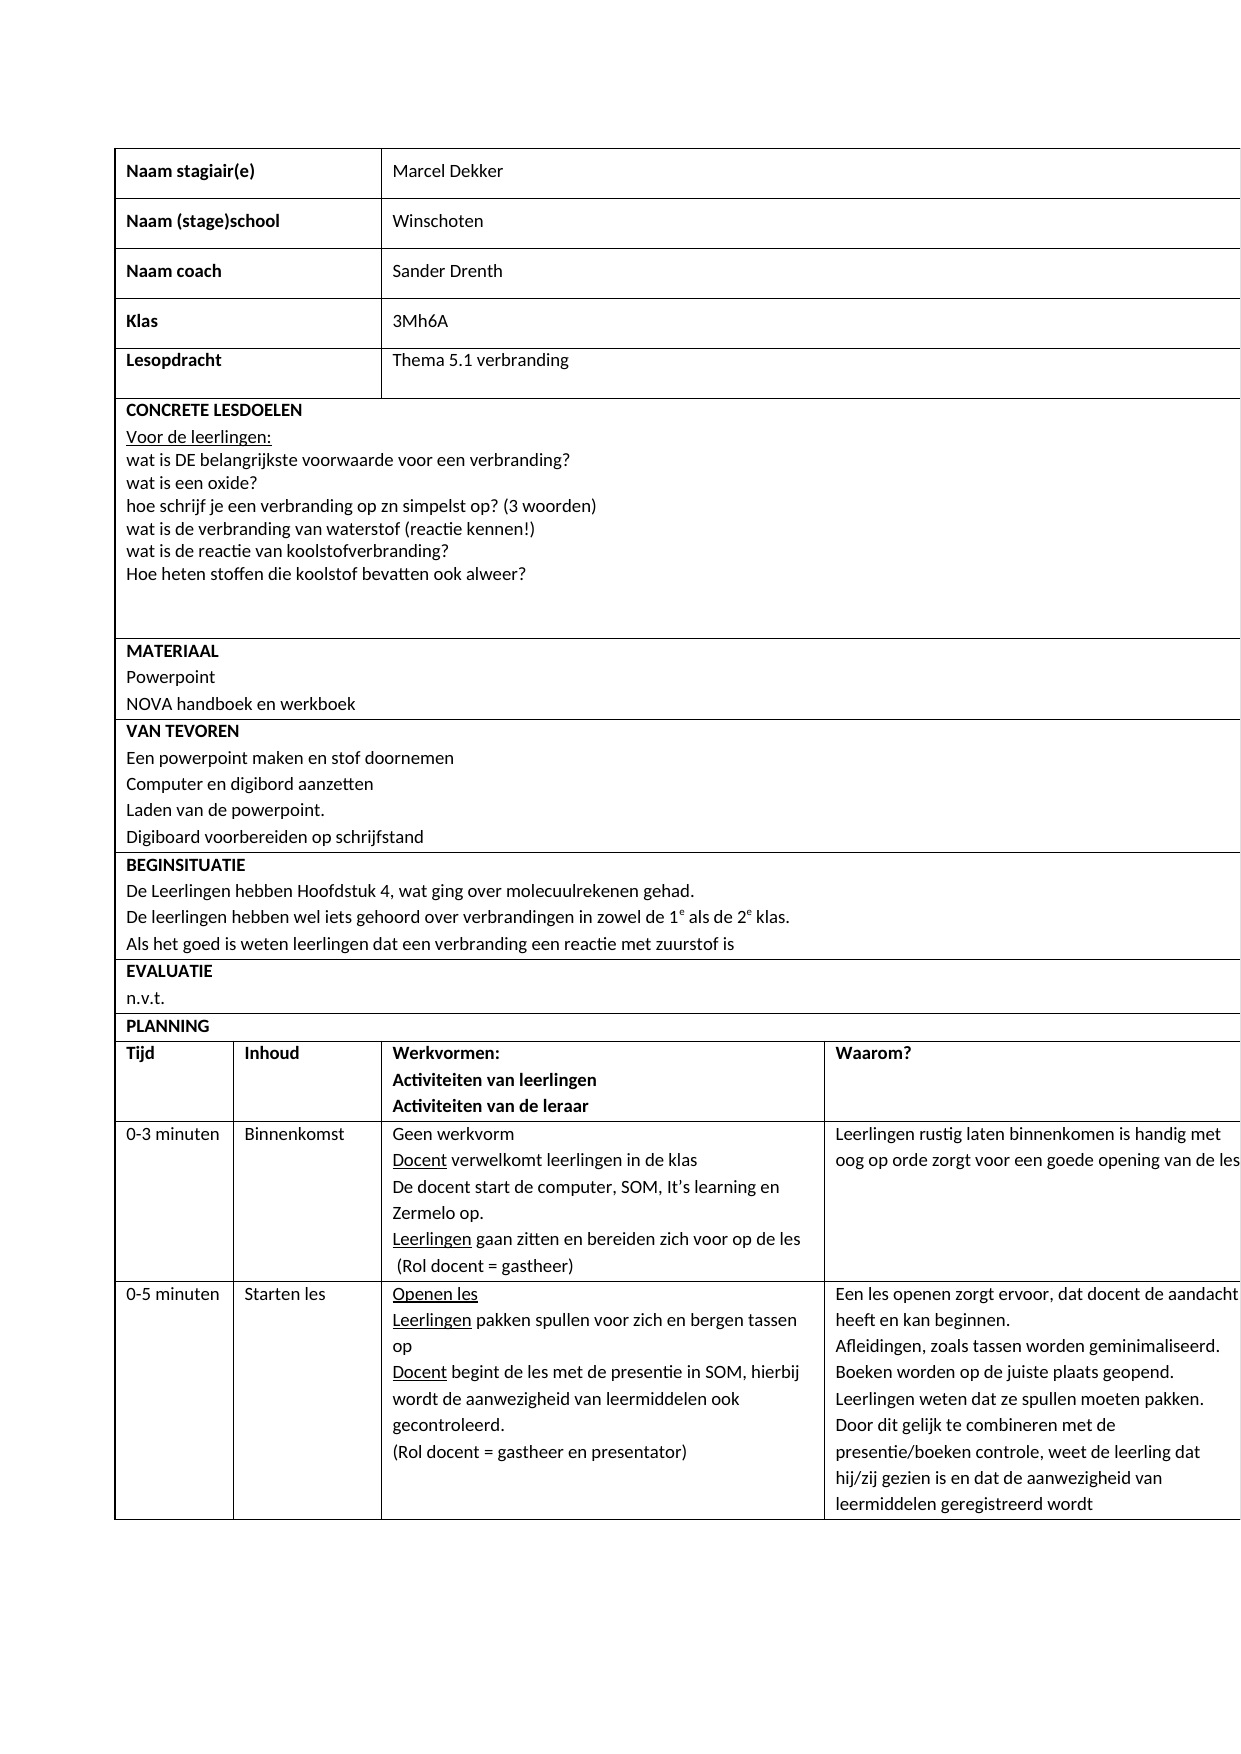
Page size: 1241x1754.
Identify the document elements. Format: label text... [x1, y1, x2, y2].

table_cell Binnenkomst [234, 1122, 381, 1281]
table_cell EVALUATIE n.v.t. [116, 960, 1240, 1013]
table_cell BEGINSITUATIE De Leerlingen hebben Hoofdstuk 4, wat ging over molecuulrekenen gehad. De leerlingen hebben wel iets gehoord over verbrandingen in zowel de 1e als de 2e klas. Als het goed is weten leerlingen dat een verbranding een reactie met zuurstof is [116, 853, 1240, 958]
table_cell Lesopdracht [116, 349, 381, 398]
table_cell VAN TEVOREN Een powerpoint maken en stof doornemen Computer en digibord aanzetten Laden van de powerpoint. Digiboard voorbereiden op schrijfstand [116, 720, 1240, 852]
table_cell Waarom? [825, 1042, 1240, 1121]
table_cell Thema 5.1 verbranding [382, 349, 1240, 398]
table_cell MATERIAAL Powerpoint NOVA handboek en werkboek [116, 639, 1240, 718]
table_cell CONCRETE LESDOELEN Voor de leerlingen: wat is DE belangrijkste voorwaarde voor een verbranding? wat is een oxide? hoe schrijf je een verbranding op zn simpelst op? (3 woorden) wat is de verbranding van waterstof (reactie kennen!) wat is de reactie van koolstofverbranding? Hoe heten stoffen die koolstof bevatten ook alweer? [116, 399, 1240, 638]
table_header Marcel Dekker [382, 149, 1240, 198]
table_cell Tijd [116, 1042, 233, 1121]
table_cell Een les openen zorgt ervoor, dat docent de aandacht heeft en kan beginnen. Afleidingen, zoals tassen worden geminimaliseerd. Boeken worden op de juiste plaats geopend. Leerlingen weten dat ze spullen moeten pakken. Door dit gelijk te combineren met de presentie/boeken controle, weet de leerling dat hij/zij gezien is en dat de aanwezigheid van leermiddelen geregistreerd wordt [825, 1282, 1240, 1519]
table_cell Klas [116, 299, 381, 348]
table_cell Winschoten [382, 199, 1240, 248]
table_cell Naam coach [116, 249, 381, 298]
table_cell Openen les Leerlingen pakken spullen voor zich en bergen tassen op Docent begint de les met de presentie in SOM, hierbij wordt de aanwezigheid van leermiddelen ook gecontroleerd. (Rol docent = gastheer en presentator) [382, 1282, 824, 1519]
table_cell 3Mh6A [382, 299, 1240, 348]
table_cell Werkvormen: Activiteiten van leerlingen Activiteiten van de leraar [382, 1042, 824, 1121]
table_cell Sander Drenth [382, 249, 1240, 298]
table_cell 0-3 minuten [116, 1122, 233, 1281]
table_cell Starten les [234, 1282, 381, 1519]
table_cell Inhoud [234, 1042, 381, 1121]
table_cell Geen werkvorm Docent verwelkomt leerlingen in de klas De docent start de computer, SOM, It’s learning en Zermelo op. Leerlingen gaan zitten en bereiden zich voor op de les (Rol docent = gastheer) [382, 1122, 824, 1281]
table_cell PLANNING [116, 1014, 1240, 1041]
table_cell Naam (stage)school [116, 199, 381, 248]
table_header Naam stagiair(e) [116, 149, 381, 198]
table_cell 0-5 minuten [116, 1282, 233, 1519]
table_cell Leerlingen rustig laten binnenkomen is handig met oog op orde zorgt voor een goede opening van de les [825, 1122, 1240, 1281]
